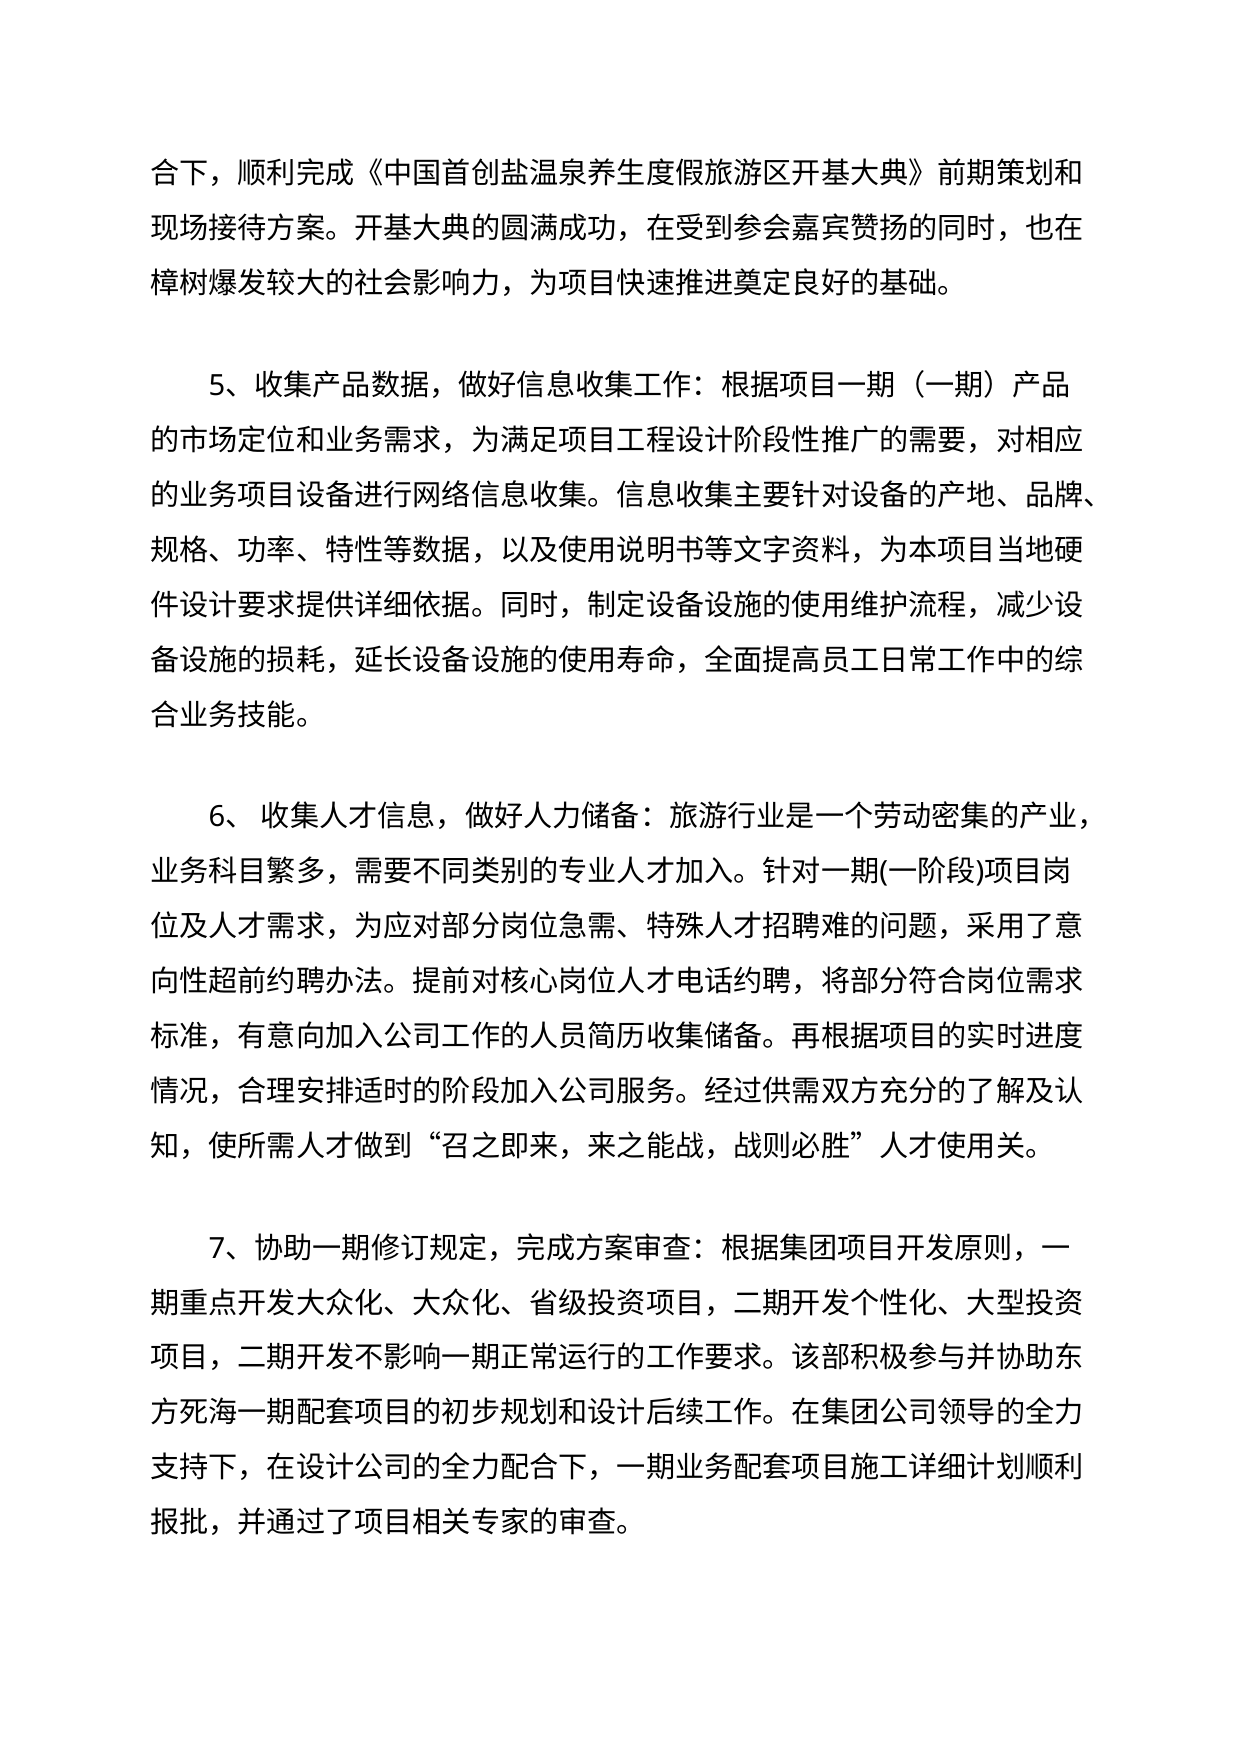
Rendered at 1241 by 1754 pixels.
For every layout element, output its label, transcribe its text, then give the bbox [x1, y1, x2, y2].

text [150, 150, 1090, 302]
text 6、 收集人才信息，做好人力储备：旅游行业是一个劳动密集的产业，业务科目繁多，需要不同类别的专业人才加入。针对一期(一阶段)项目岗位及人才需求，为应对部分岗位急需、特殊人才招聘难的问题，采用了意向性超前约聘办法。提前对核心岗位人才电话约聘，将部分符合岗位需求标准，有意向加入公司工作的人员简历收集储备。再根据项目的实时进度情况，合理安排适时的阶段加入公司服务。经过供需双方充分的了解及认知，使所需人才做到“召之即来，来之能战，战则必胜”人才使用关。 [150, 793, 1090, 1165]
text 5、收集产品数据，做好信息收集工作：根据项目一期（一期）产品的市场定位和业务需求，为满足项目工程设计阶段性推广的需要，对相应的业务项目设备进行网络信息收集。信息收集主要针对设备的产地、品牌、规格、功率、特性等数据，以及使用说明书等文字资料，为本项目当地硬件设计要求提供详细依据。同时，制定设备设施的使用维护流程，减少设备设施的损耗，延长设备设施的使用寿命，全面提高员工日常工作中的综合业务技能。 [150, 362, 1090, 733]
text 7、协助一期修订规定，完成方案审查：根据集团项目开发原则，一期重点开发大众化、大众化、省级投资项目，二期开发个性化、大型投资项目，二期开发不影响一期正常运行的工作要求。该部积极参与并协助东方死海一期配套项目的初步规划和设计后续工作。在集团公司领导的全力支持下，在设计公司的全力配合下，一期业务配套项目施工详细计划顺利报批，并通过了项目相关专家的审查。 [150, 1224, 1090, 1541]
